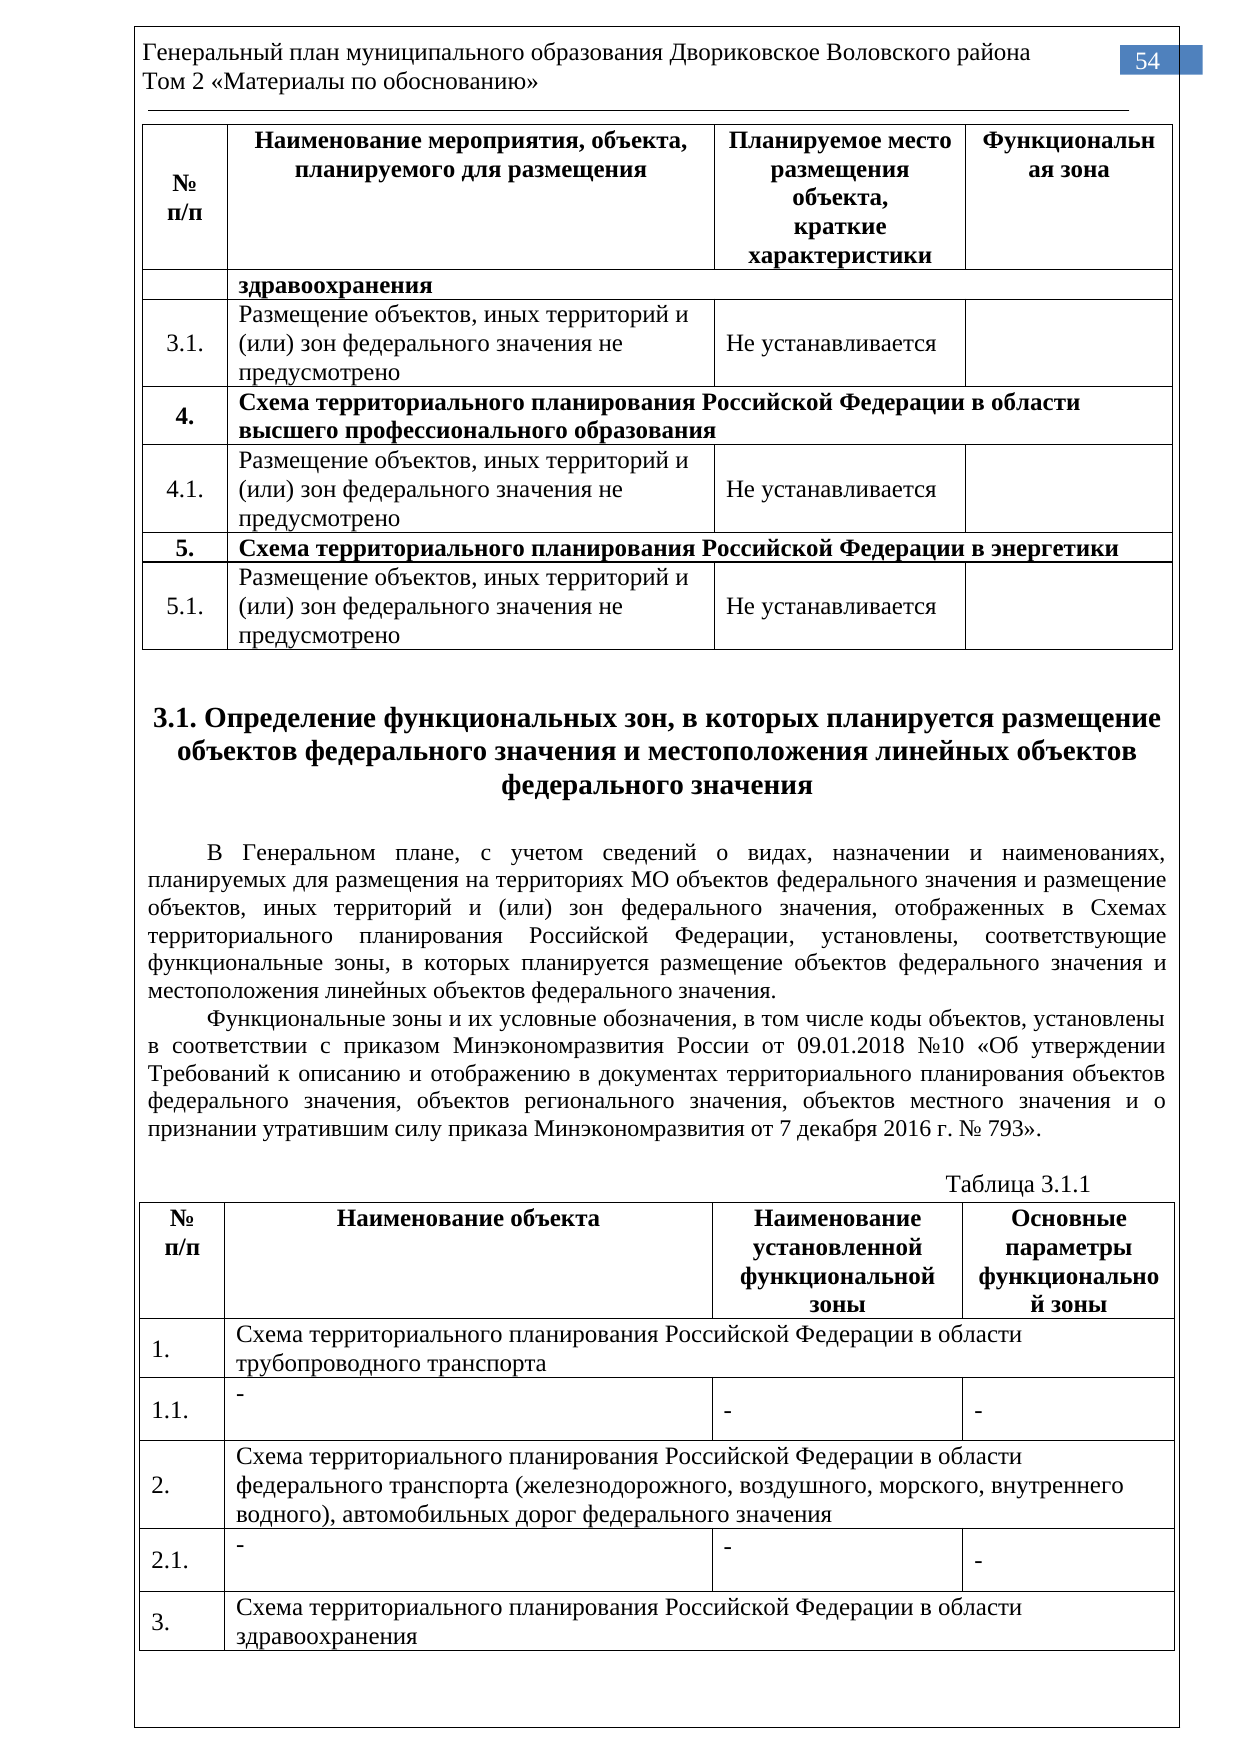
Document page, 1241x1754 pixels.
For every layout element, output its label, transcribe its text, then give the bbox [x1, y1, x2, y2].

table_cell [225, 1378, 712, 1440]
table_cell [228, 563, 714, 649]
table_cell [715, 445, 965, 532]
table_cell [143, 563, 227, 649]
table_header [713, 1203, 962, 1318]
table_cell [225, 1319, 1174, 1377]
table_header № п/п [143, 125, 227, 269]
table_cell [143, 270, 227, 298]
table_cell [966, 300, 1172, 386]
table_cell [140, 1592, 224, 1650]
text 3.1. Определение функциональных зон, в которых планируется размещение объектов федерального значения и местоположения линейных объектов федерального значения [148, 700, 1167, 800]
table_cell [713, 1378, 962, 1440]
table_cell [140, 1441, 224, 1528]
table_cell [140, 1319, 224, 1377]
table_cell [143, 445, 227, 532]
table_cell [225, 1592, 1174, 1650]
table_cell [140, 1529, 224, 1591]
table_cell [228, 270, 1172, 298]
table_header Функциональная зона [966, 125, 1172, 269]
text Функциональные зоны и их условные обозначения, в том числе коды объектов, установлены в соответствии с приказом Минэкономразвития России от 09.01.2018 №10 «Об утверждении Требований к описанию и отображению в документах территориального планирования объектов федерального значения, объектов регионального значения, объектов местного значения и о признании утратившим силу приказа Минэкономразвития от 7 декабря 2016 г. № 793». [148, 1003, 1167, 1142]
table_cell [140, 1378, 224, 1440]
text Таблица 3.1.1 [148, 1169, 1167, 1198]
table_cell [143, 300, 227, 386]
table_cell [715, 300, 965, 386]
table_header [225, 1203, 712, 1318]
text В Генеральном плане, с учетом сведений о видах, назначении и наименованиях, планируемых для размещения на территориях МО объектов федерального значения и размещение объектов, иных территорий и (или) зон федерального значения, отображенных в Схемах территориального планирования Российской Федерации, установлены, соответствующие функциональные зоны, в которых планируется размещение объектов федерального значения и местоположения линейных объектов федерального значения. [148, 838, 1167, 1003]
table_header Планируемое место размещения объекта, краткие характеристики [715, 125, 965, 269]
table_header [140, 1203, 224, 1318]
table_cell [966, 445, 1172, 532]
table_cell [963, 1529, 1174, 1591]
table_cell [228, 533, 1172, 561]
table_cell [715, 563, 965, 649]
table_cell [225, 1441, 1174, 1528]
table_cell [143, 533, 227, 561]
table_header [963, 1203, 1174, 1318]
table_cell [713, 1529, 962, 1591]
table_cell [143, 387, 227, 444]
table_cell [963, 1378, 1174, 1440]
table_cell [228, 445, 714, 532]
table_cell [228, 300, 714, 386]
table_header Наименование мероприятия, объекта, планируемого для размещения [228, 125, 714, 269]
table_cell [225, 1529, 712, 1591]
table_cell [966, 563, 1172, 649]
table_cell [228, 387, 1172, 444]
